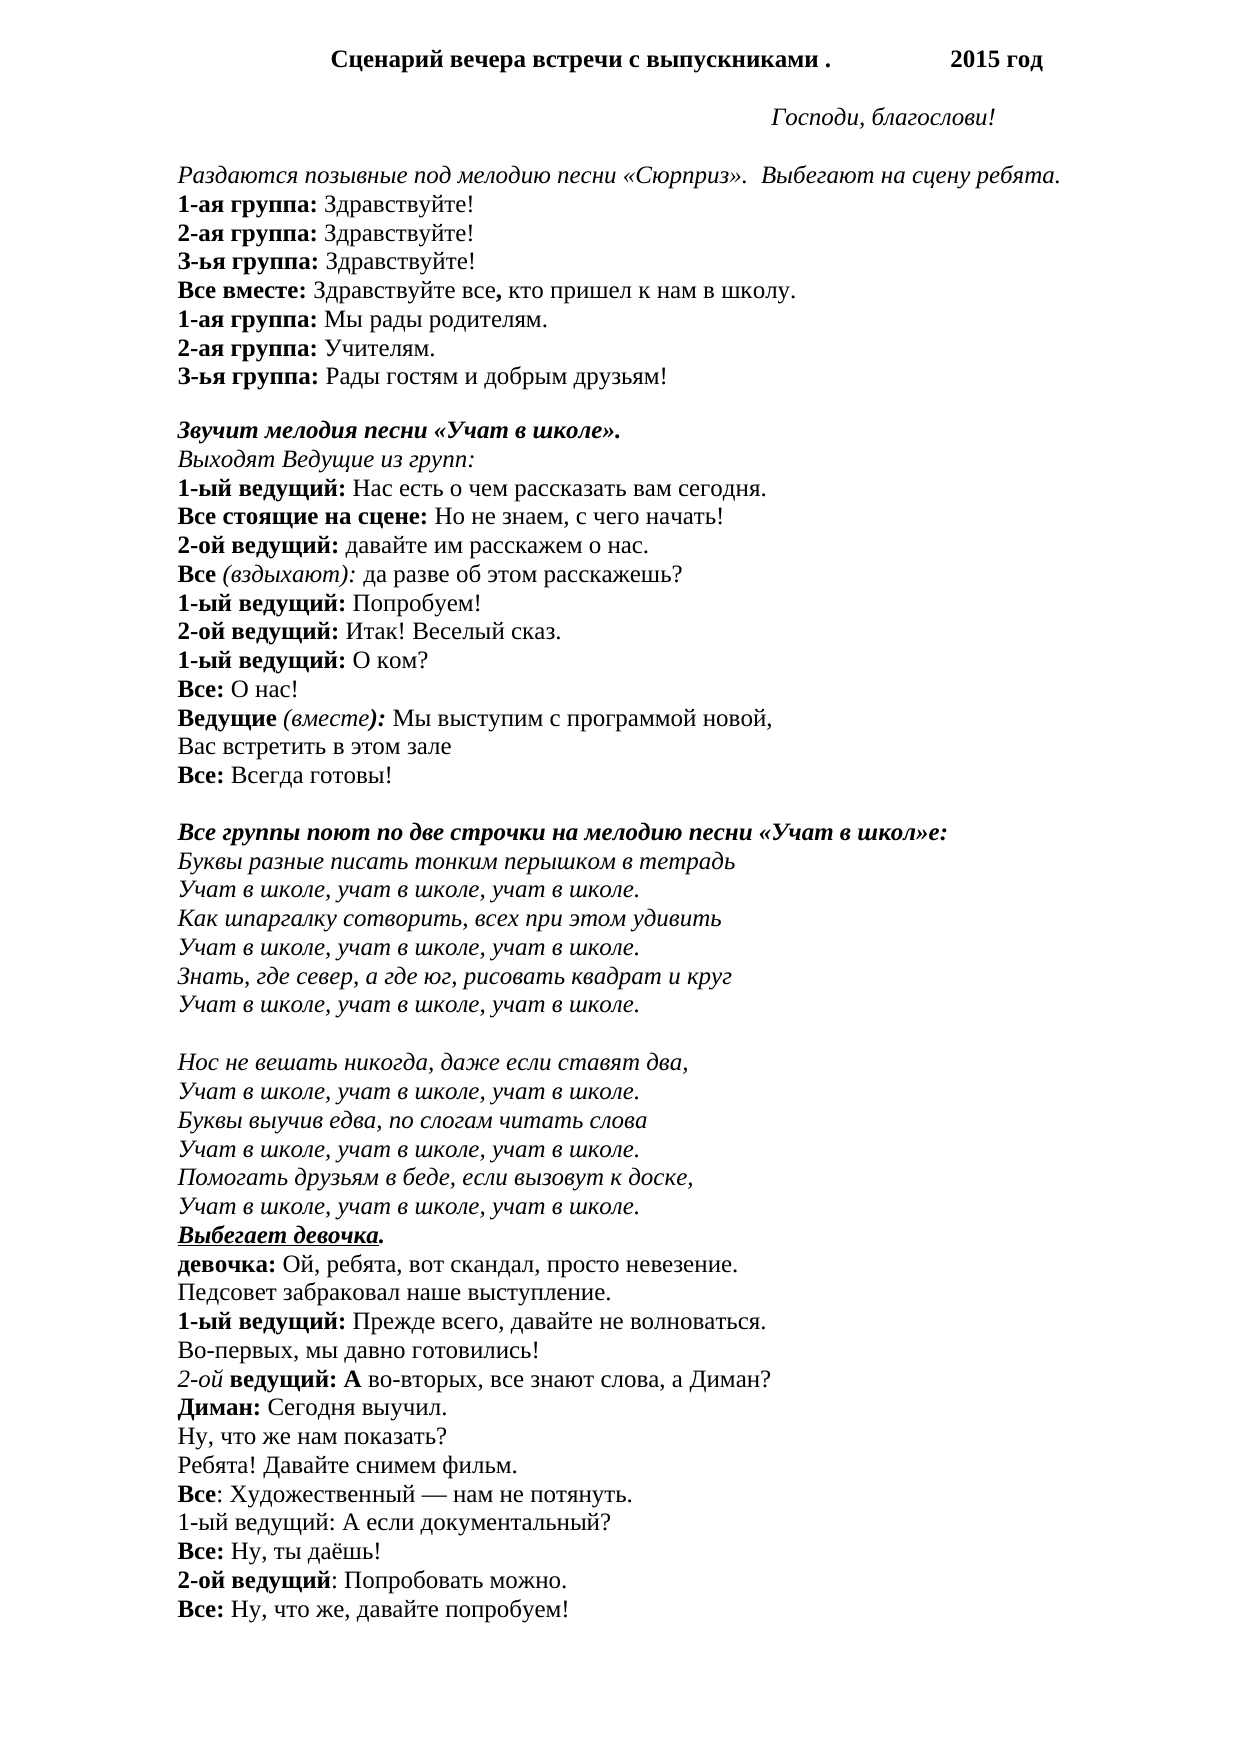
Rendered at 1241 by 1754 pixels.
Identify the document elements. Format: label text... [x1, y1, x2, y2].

text Господи, благослови! [177, 102, 1196, 131]
text Сценарий вечера встречи с выпускниками . 2015 год [177, 44, 1196, 73]
text Все группы поют по две строчки на мелодию песни «Учат в школ»е: Буквы разные писать тонким перышком в тетрадь Учат в школе, учат в школе, учат в школе. Как шпаргалку сотворить, всех при этом удивить Учат в школе, учат в школе, учат в школе. Знать, где север, а где юг, рисовать квадрат и круг Учат в школе, учат в школе, учат в школе. [177, 817, 1196, 1018]
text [177, 1047, 1196, 1622]
text Раздаются позывные под мелодию песни «Сюрприз». Выбегают на сцену ребята. 1-ая группа: Здравствуйте! 2-ая группа: Здравствуйте! З-ья группа: Здравствуйте! Все вместе: Здравствуйте все, кто пришел к нам в школу. 1-ая группа: Мы рады родителям. 2-ая группа: Учителям. З-ья группа: Рады гостям и добрым друзьям! [177, 160, 1196, 390]
text Звучит мелодия песни «Учат в школе». Выходят Ведущие из групп: 1-ый ведущий: Нас есть о чем рассказать вам сегодня. Все стоящие на сцене: Но не знаем, с чего начать! 2-ой ведущий: давайте им расскажем о нас. Все (вздыхают): да разве об этом расскажешь? 1-ый ведущий: Попробуем! 2-ой ведущий: Итак! Веселый сказ. 1-ый ведущий: О ком? Все: О нас! Ведущие (вместе): Мы выступим с программой новой, Вас встретить в этом зале Все: Всегда готовы! [177, 415, 1196, 817]
